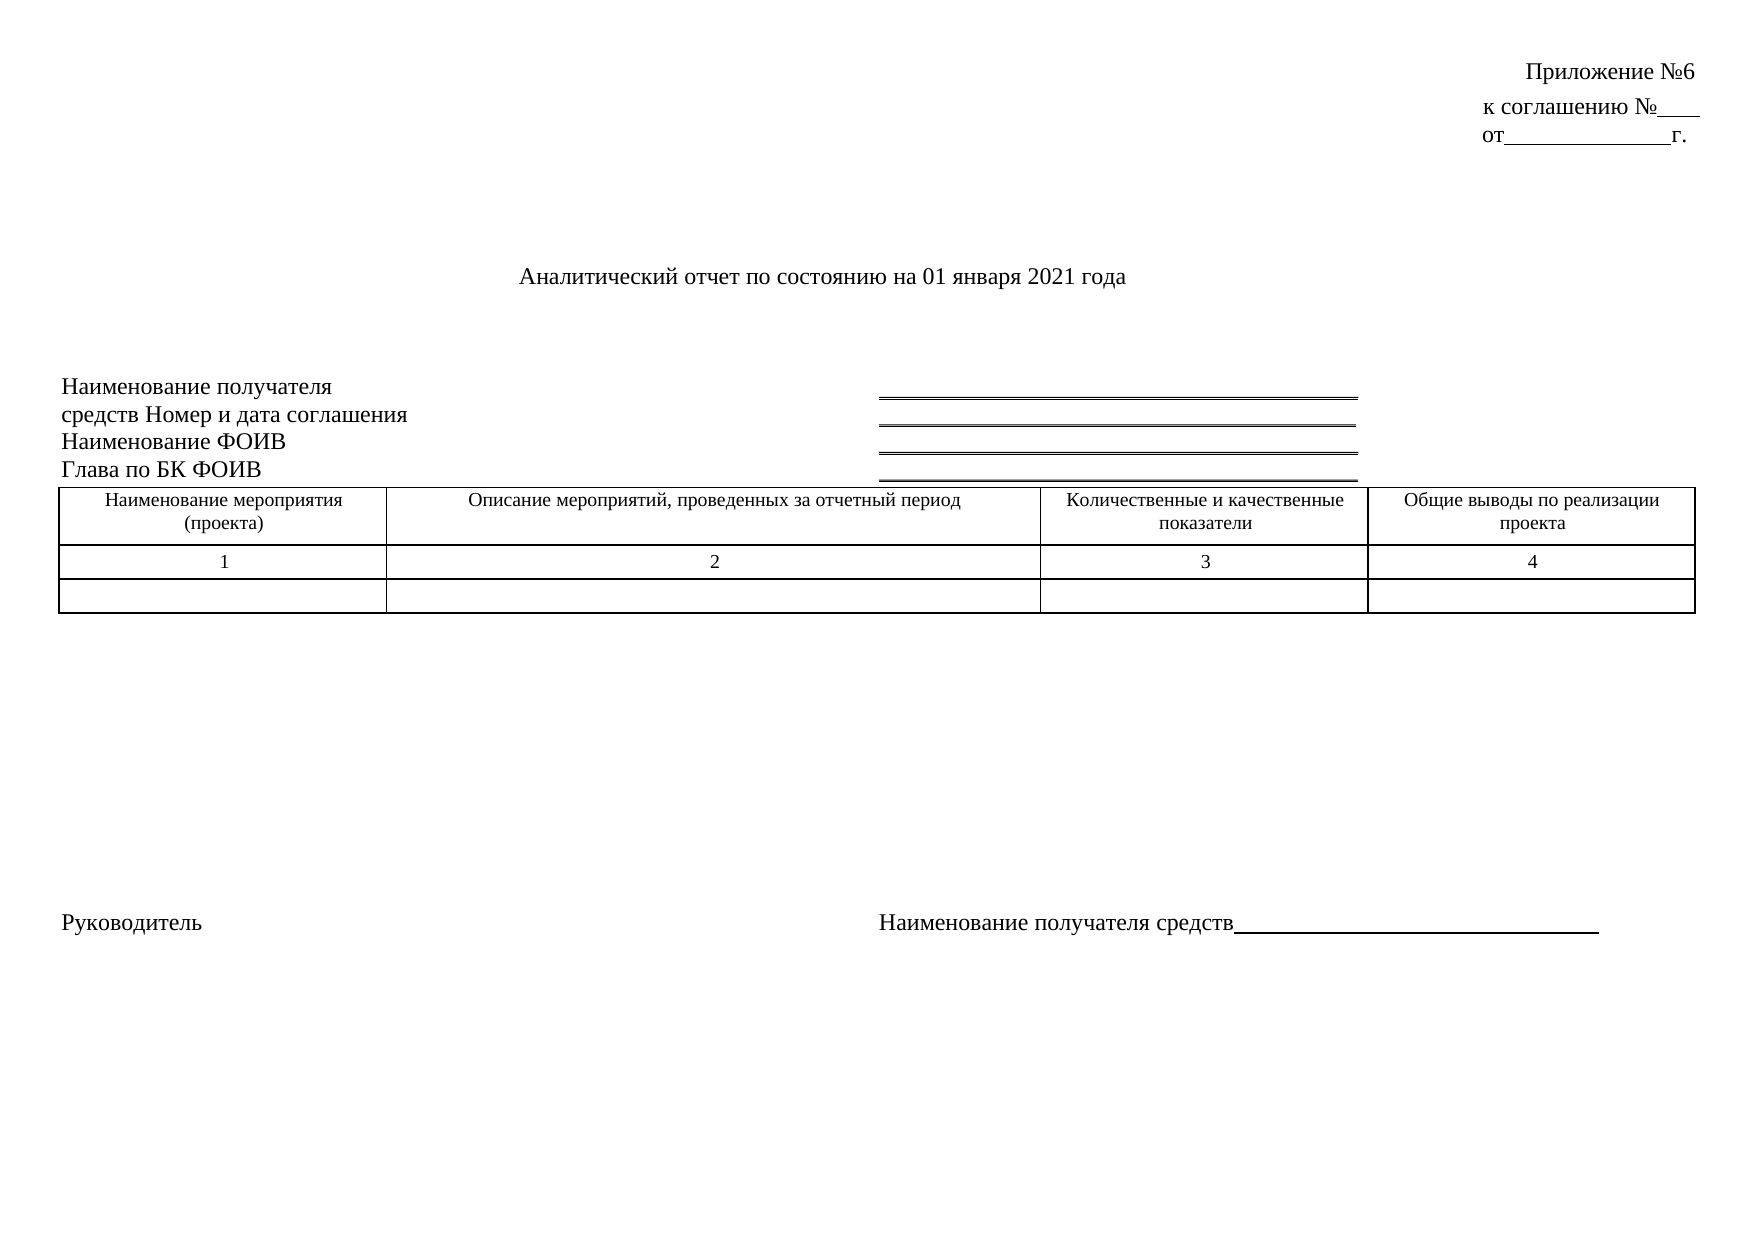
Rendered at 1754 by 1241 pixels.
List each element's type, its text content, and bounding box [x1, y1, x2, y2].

table_cell 3 [1041, 546, 1367, 578]
text Наименование получателя средств Номер и дата соглашения Наименование ФОИВ [61, 372, 416, 455]
table_cell [1369, 580, 1694, 612]
text Аналитический отчет по состоянию на 01 января 2021 года [519, 262, 1710, 289]
table_cell [387, 580, 1040, 612]
text к соглашению № от г. [1482, 92, 1700, 147]
table_cell 2 [387, 546, 1040, 578]
text Руководитель Наименование получателя средств [61, 908, 1710, 936]
table_cell [60, 580, 386, 612]
table_cell [1041, 580, 1367, 612]
table_cell 1 [60, 546, 386, 578]
table_cell 4 [1369, 546, 1694, 578]
table_header Наименование мероприятия (проекта) [60, 488, 386, 544]
text Приложение №6 [1483, 57, 1710, 85]
table_header Общие выводы по реализации проекта [1369, 488, 1694, 544]
table_header Количественные и качественные показатели [1041, 488, 1367, 544]
table_header Описание мероприятий, проведенных за отчетный период [387, 488, 1040, 544]
text Глава по БК ФОИВ [61, 455, 1710, 483]
